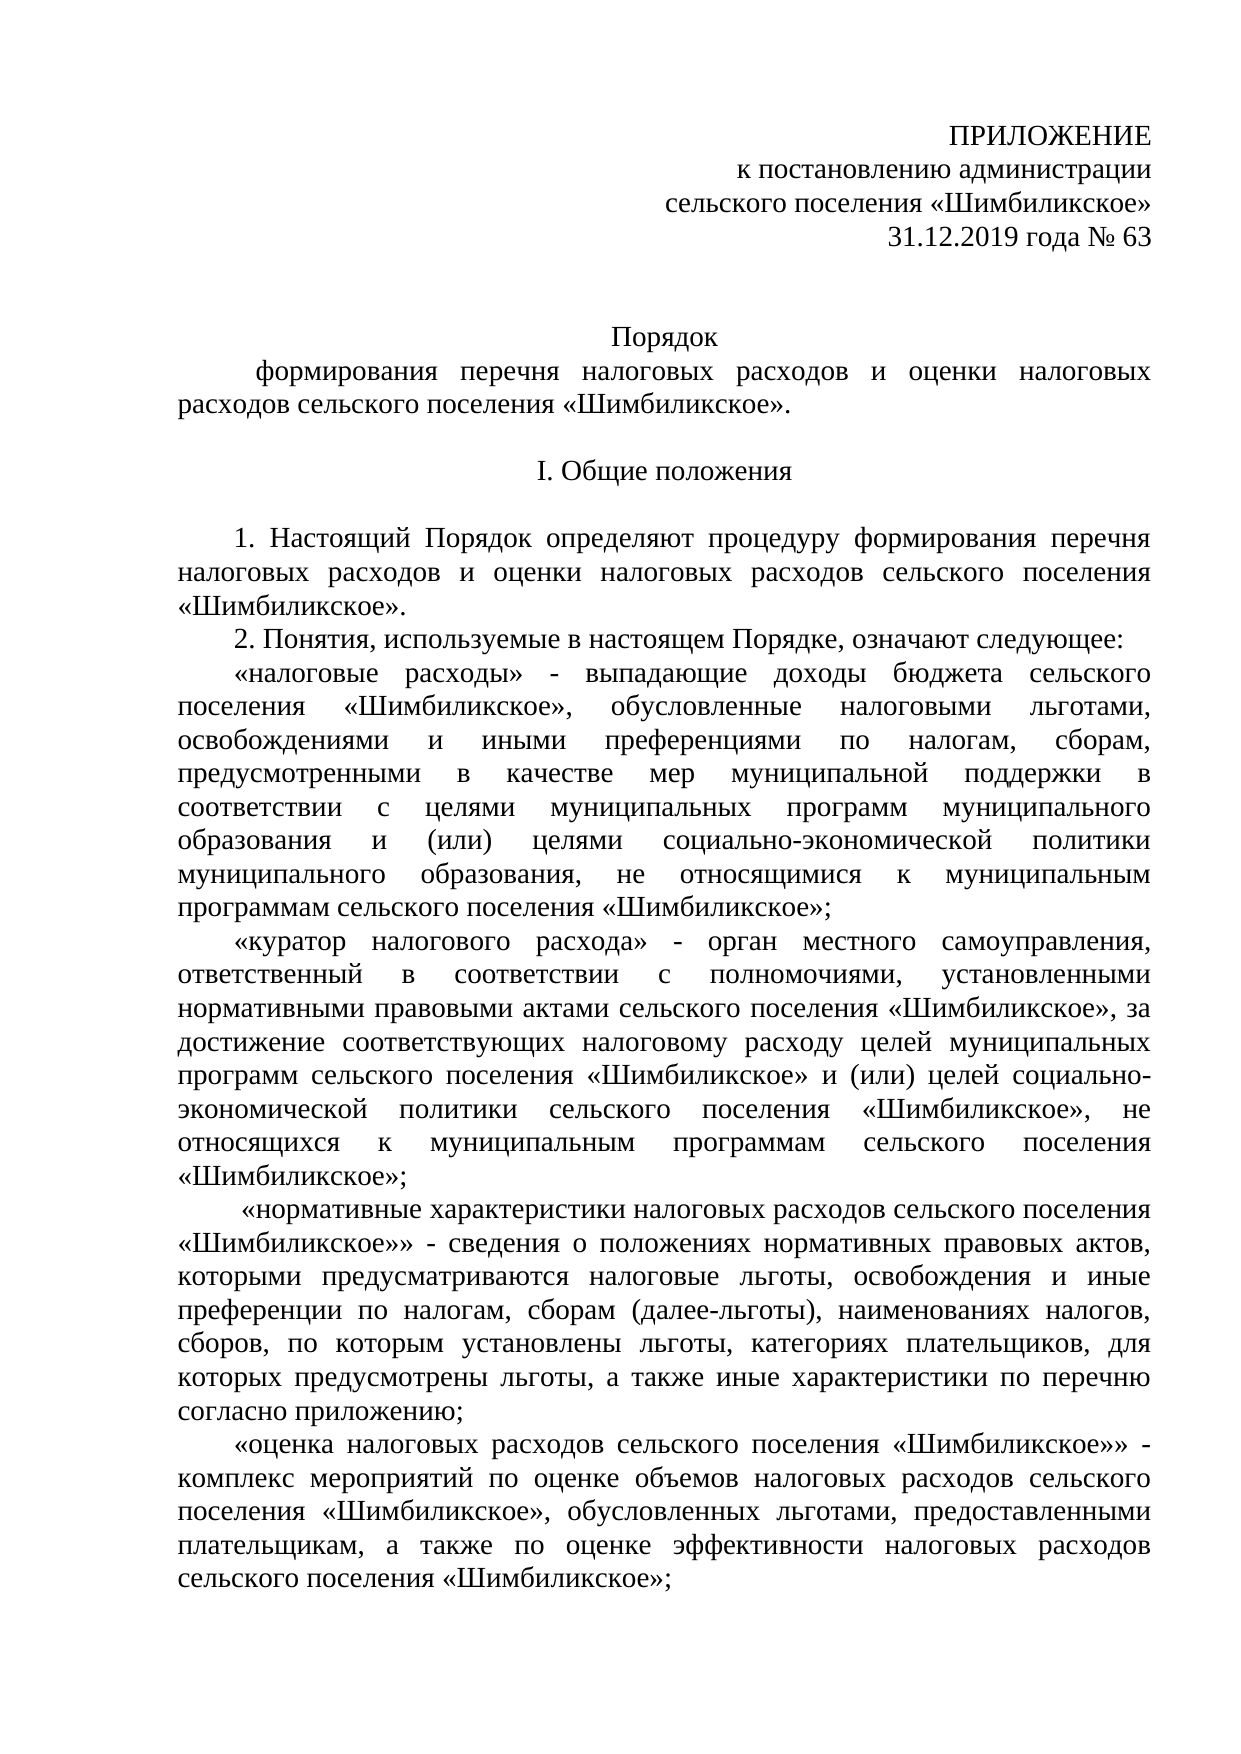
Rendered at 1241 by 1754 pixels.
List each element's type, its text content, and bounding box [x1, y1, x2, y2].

text I. Общие положения [177, 453, 1152, 487]
text к постановлению администрации сельского поселения «Шимбиликское» 31.12.2019 года № 63 [650, 152, 1152, 252]
text ПРИЛОЖЕНИЕ [709, 118, 1152, 152]
text «налоговые расходы» - выпадающие доходы бюджета сельского поселения «Шимбиликское», обусловленные налоговыми льготами, освобождениями и иными преференциями по налогам, сборам, предусмотренными в качестве мер муниципальной поддержки в соответствии с целями муниципальных программ муниципального образования и (или) целями социально-экономической политики муниципального образования, не относящимися к муниципальным программам сельского поселения «Шимбиликское»; [177, 655, 1152, 923]
text 1. Настоящий Порядок определяют процедуру формирования перечня налоговых расходов и оценки налоговых расходов сельского поселения «Шимбиликское». [177, 521, 1152, 621]
text формирования перечня налоговых расходов и оценки налоговых расходов сельского поселения «Шимбиликское». [177, 353, 1152, 420]
text Порядок [177, 319, 1152, 353]
text «нормативные характеристики налоговых расходов сельского поселения «Шимбиликское»» - сведения о положениях нормативных правовых актов, которыми предусматриваются налоговые льготы, освобождения и иные преференции по налогам, сборам (далее-льготы), наименованиях налогов, сборов, по которым установлены льготы, категориях плательщиков, для которых предусмотрены льготы, а также иные характеристики по перечню согласно приложению; [177, 1191, 1152, 1426]
text «оценка налоговых расходов сельского поселения «Шимбиликское»» - комплекс мероприятий по оценке объемов налоговых расходов сельского поселения «Шимбиликское», обусловленных льготами, предоставленными плательщикам, а также по оценке эффективности налоговых расходов сельского поселения «Шимбиликское»; [177, 1426, 1152, 1594]
text 2. Понятия, используемые в настоящем Порядке, означают следующее: [177, 621, 1152, 655]
text «куратор налогового расхода» - орган местного самоуправления, ответственный в соответствии с полномочиями, установленными нормативными правовыми актами сельского поселения «Шимбиликское», за достижение соответствующих налоговому расходу целей муниципальных программ сельского поселения «Шимбиликское» и (или) целей социально-экономической политики сельского поселения «Шимбиликское», не относящихся к муниципальным программам сельского поселения «Шимбиликское»; [177, 923, 1152, 1191]
